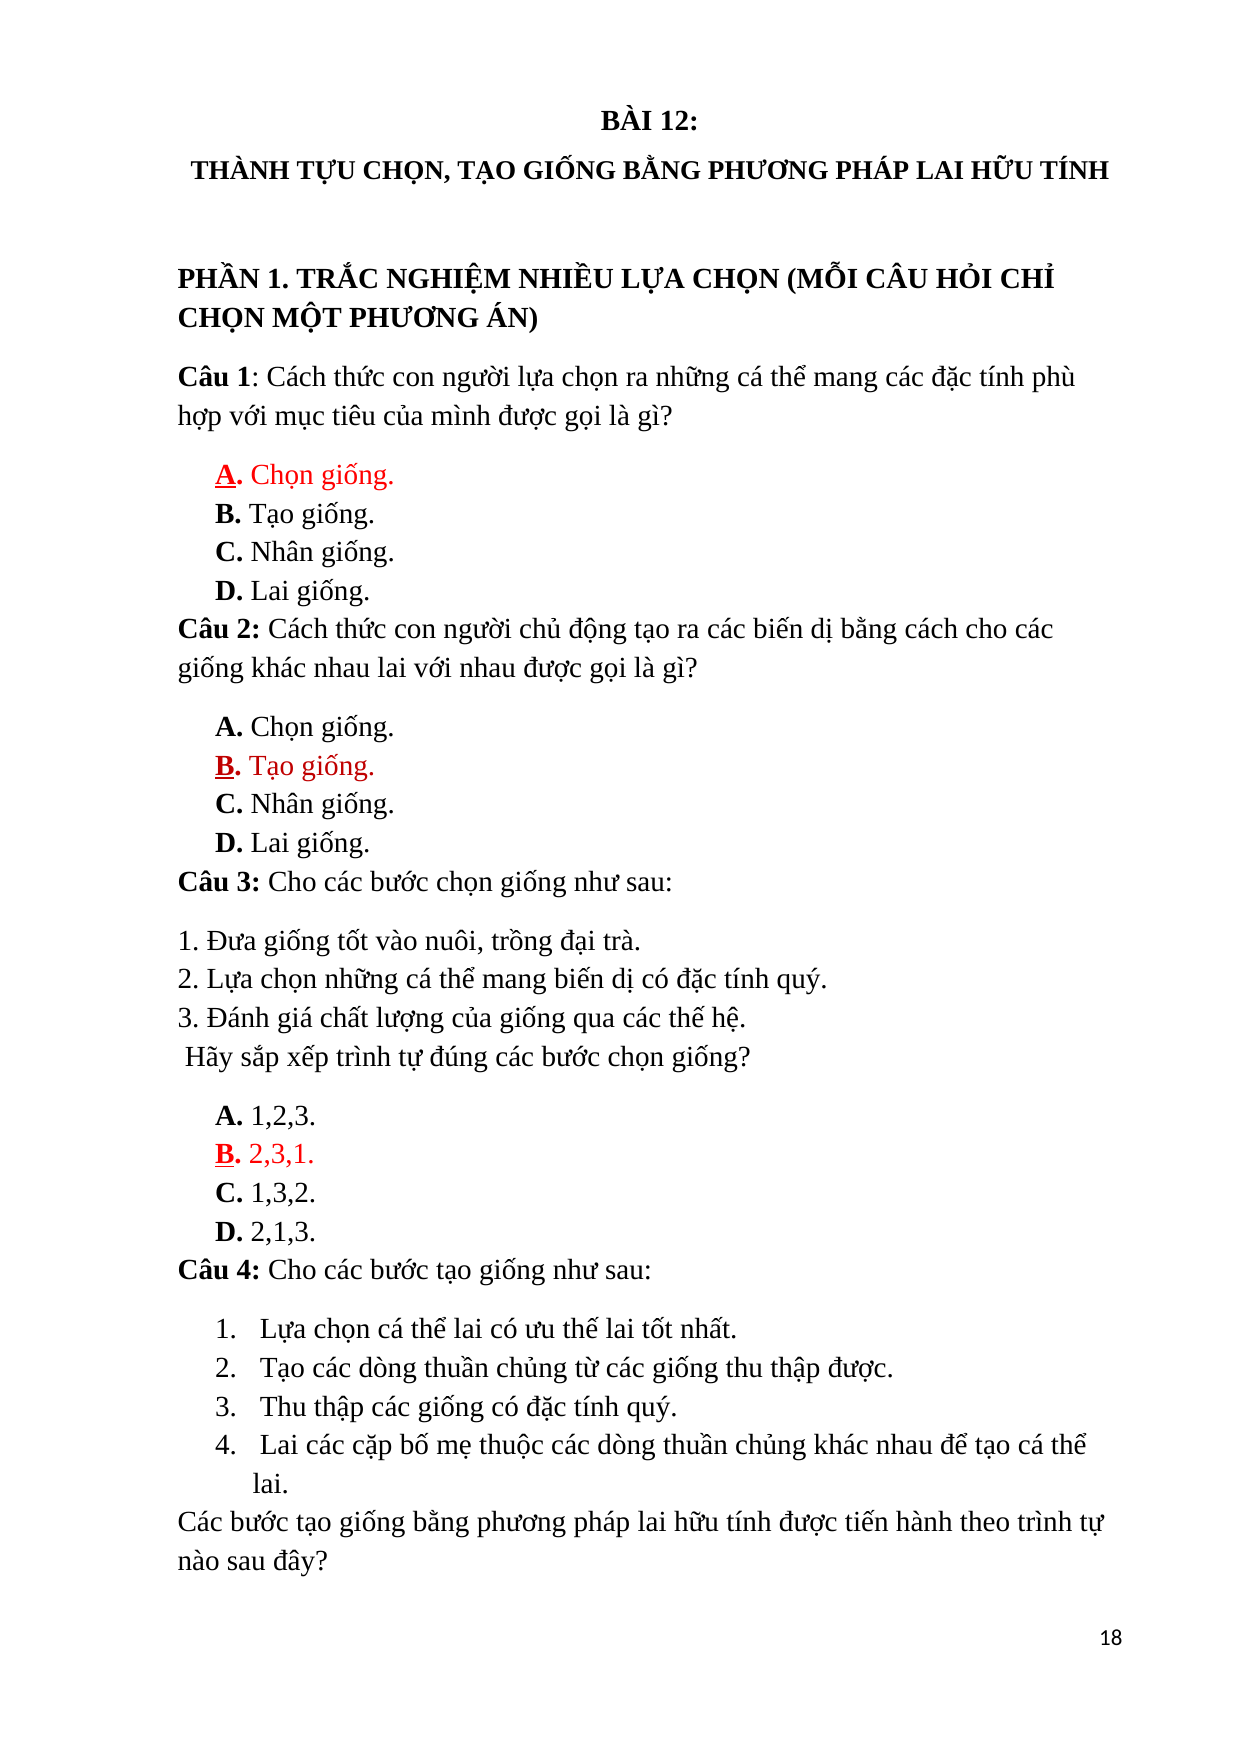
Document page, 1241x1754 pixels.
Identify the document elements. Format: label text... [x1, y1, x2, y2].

list Lựa chọn cá thể lai có ưu thế lai tốt nhất. [215, 1312, 1122, 1345]
text C. Nhân giống. [177, 534, 1122, 568]
list Thu thập các giống có đặc tính quý. [215, 1389, 1122, 1422]
subtitle THÀNH TỰU CHỌN, TẠO GIỐNG BẰNG PHƯƠNG PHÁP LAI HỮU TÍNH [177, 154, 1122, 185]
list Lai các cặp bố mẹ thuộc các dòng thuần chủng khác nhau để tạo cá thể lai. [215, 1427, 1122, 1499]
text A. 1,2,3. [215, 1098, 1122, 1132]
text D. 2,1,3. [177, 1214, 1122, 1247]
text A. Chọn giống. [215, 709, 1122, 743]
text A. Chọn giống. [215, 457, 1122, 491]
text Câu 4: Cho các bước tạo giống như sau: [177, 1252, 1122, 1286]
text B. Tạo giống. [215, 496, 1122, 529]
text Câu 1: Cách thức con người lựa chọn ra những cá thể mang các đặc tính phù hợp với mục tiêu của mình được gọi là gì? [177, 359, 1122, 432]
text 1. Đưa giống tốt vào nuôi, trồng đại trà. [177, 923, 1122, 957]
list Tạo các dòng thuần chủng từ các giống thu thập được. [215, 1350, 1122, 1384]
text D. Lai giống. [215, 825, 1122, 859]
text Hãy sắp xếp trình tự đúng các bước chọn giống? [177, 1039, 1122, 1072]
text Các bước tạo giống bằng phương pháp lai hữu tính được tiến hành theo trình tự nào sau đây? [177, 1504, 1122, 1576]
text PHẦN 1. TRẮC NGHIỆM NHIỀU LỰA CHỌN (MỖI CÂU HỎI CHỈ CHỌN MỘT PHƯƠNG ÁN) [177, 262, 1122, 334]
text D. Lai giống. [177, 573, 1122, 607]
text C. 1,3,2. [177, 1175, 1122, 1209]
text B. Tạo giống. [215, 748, 1122, 782]
subtitle BÀI 12: [177, 103, 1122, 137]
text Câu 2: Cách thức con người chủ động tạo ra các biến dị bằng cách cho các giống khác nhau lai với nhau được gọi là gì? [177, 612, 1122, 684]
text Câu 3: Cho các bước chọn giống như sau: [177, 864, 1122, 897]
text B. 2,3,1. [177, 1137, 1122, 1170]
text 2. Lựa chọn những cá thể mang biến dị có đặc tính quý. [177, 962, 1122, 995]
text C. Nhân giống. [177, 787, 1122, 820]
text 3. Đánh giá chất lượng của giống qua các thế hệ. [177, 1000, 1122, 1034]
